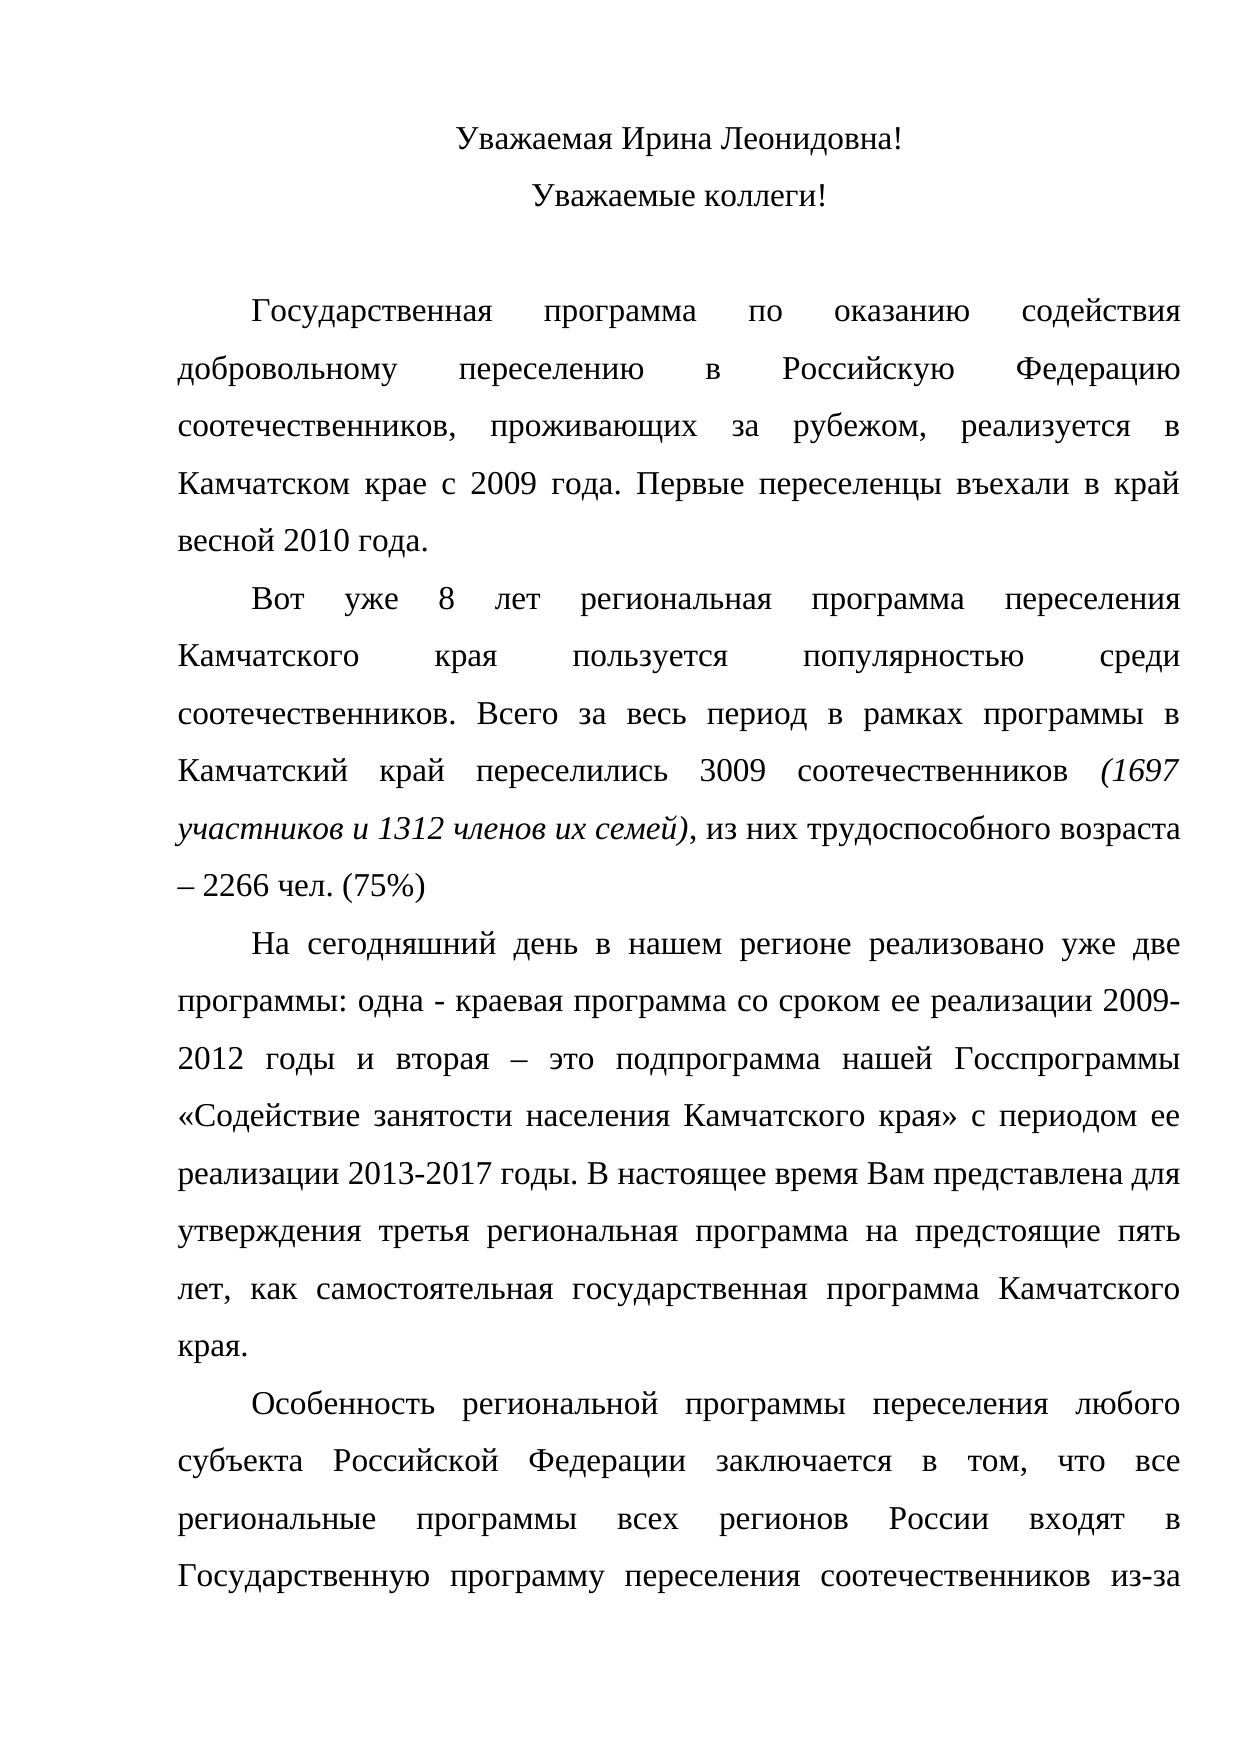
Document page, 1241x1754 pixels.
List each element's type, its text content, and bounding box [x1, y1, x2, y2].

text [177, 1383, 1181, 1594]
text На сегодняшний день в нашем регионе реализовано уже две программы: одна - краевая программа со сроком ее реализации 2009-2012 годы и вторая – это подпрограмма нашей Госспрограммы «Содействие занятости населения Камчатского края» с периодом ее реализации 2013-2017 годы. В настоящее время Вам представлена для утверждения третья региональная программа на предстоящие пять лет, как самостоятельная государственная программа Камчатского края. [177, 923, 1181, 1364]
text Уважаемые коллеги! [177, 176, 1181, 214]
text Вот уже 8 лет региональная программа переселения Камчатского края пользуется популярностью среди соотечественников. Всего за весь период в рамках программы в Камчатский край переселились 3009 соотечественников (1697 участников и 1312 членов их семей), из них трудоспособного возраста – 2266 чел. (75%) [177, 578, 1181, 904]
text Государственная программа по оказанию содействия добровольному переселению в Российскую Федерацию соотечественников, проживающих за рубежом, реализуется в Камчатском крае с 2009 года. Первые переселенцы въехали в край весной 2010 года. [177, 291, 1181, 559]
text Уважаемая Ирина Леонидовна! [177, 118, 1181, 156]
